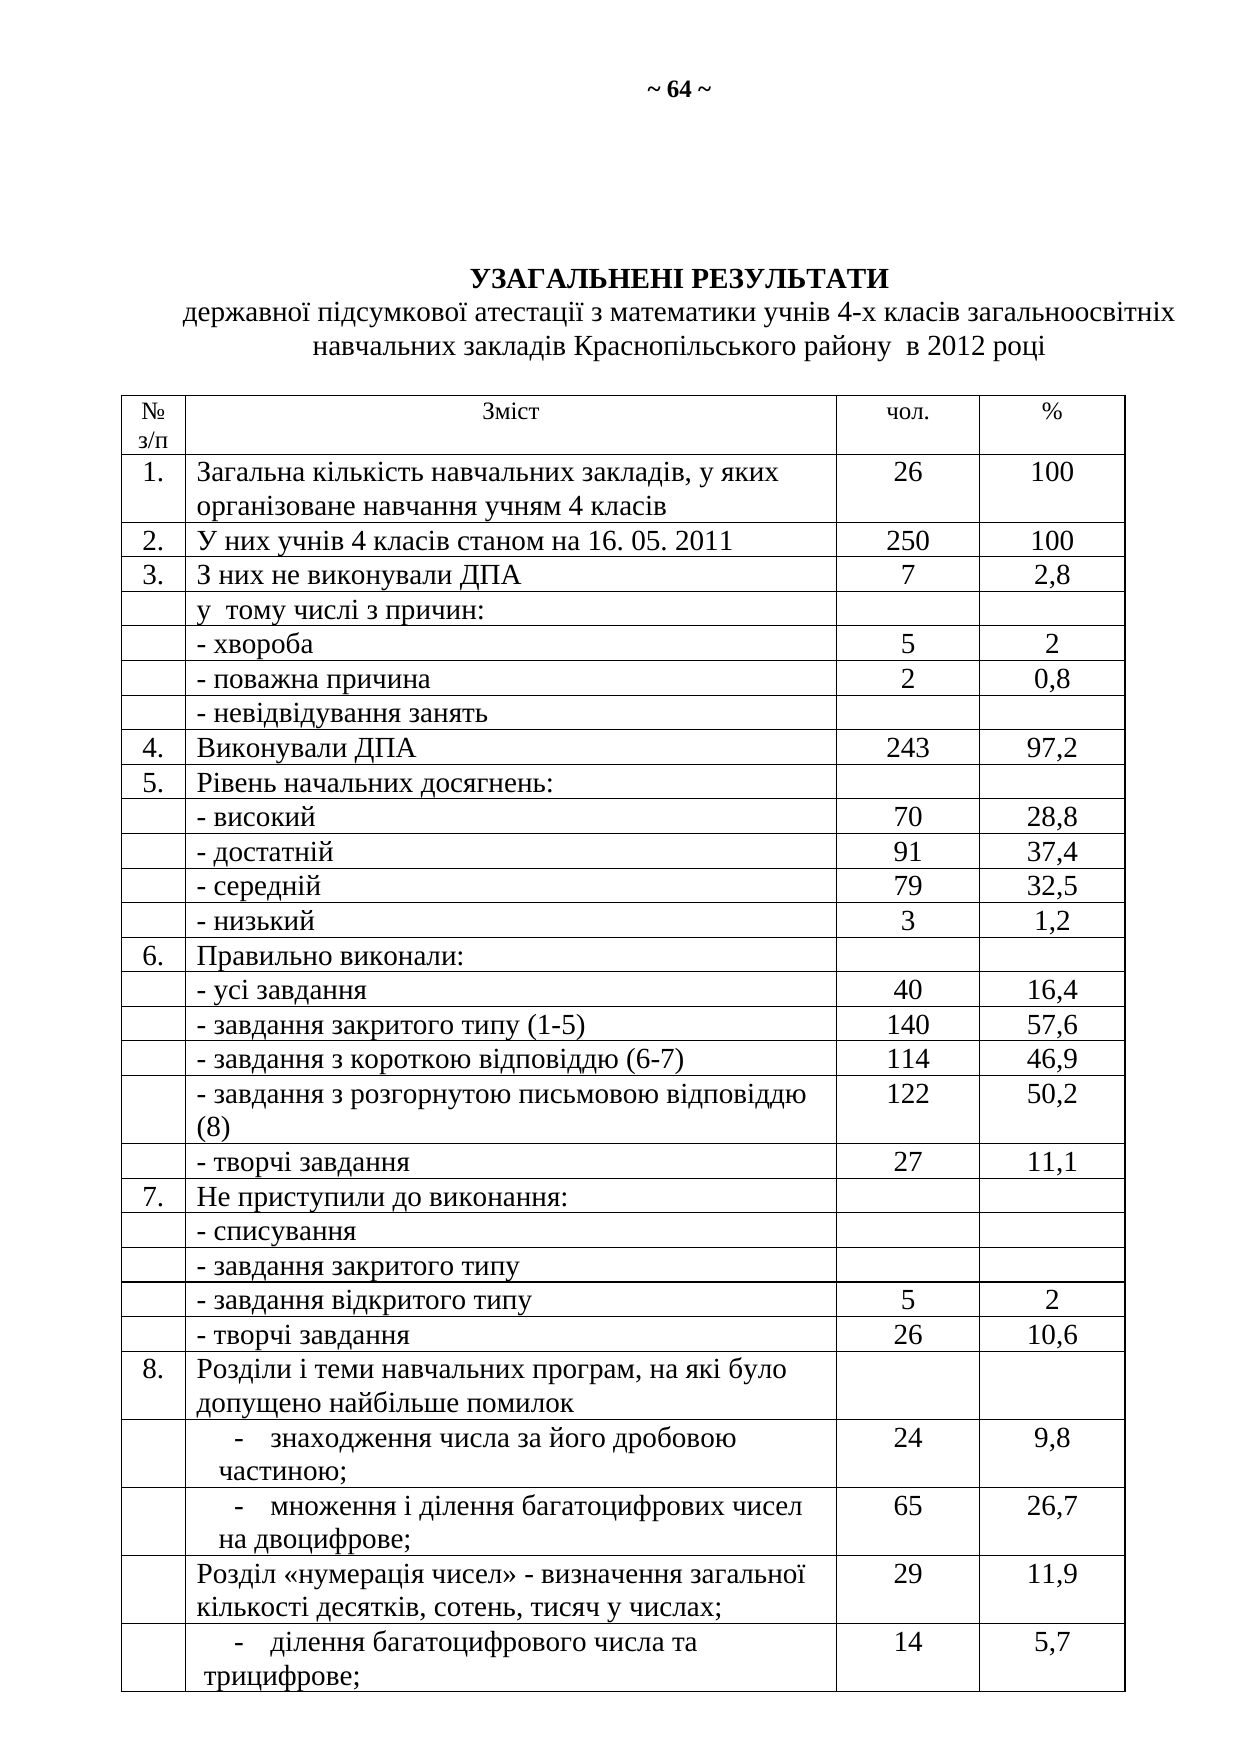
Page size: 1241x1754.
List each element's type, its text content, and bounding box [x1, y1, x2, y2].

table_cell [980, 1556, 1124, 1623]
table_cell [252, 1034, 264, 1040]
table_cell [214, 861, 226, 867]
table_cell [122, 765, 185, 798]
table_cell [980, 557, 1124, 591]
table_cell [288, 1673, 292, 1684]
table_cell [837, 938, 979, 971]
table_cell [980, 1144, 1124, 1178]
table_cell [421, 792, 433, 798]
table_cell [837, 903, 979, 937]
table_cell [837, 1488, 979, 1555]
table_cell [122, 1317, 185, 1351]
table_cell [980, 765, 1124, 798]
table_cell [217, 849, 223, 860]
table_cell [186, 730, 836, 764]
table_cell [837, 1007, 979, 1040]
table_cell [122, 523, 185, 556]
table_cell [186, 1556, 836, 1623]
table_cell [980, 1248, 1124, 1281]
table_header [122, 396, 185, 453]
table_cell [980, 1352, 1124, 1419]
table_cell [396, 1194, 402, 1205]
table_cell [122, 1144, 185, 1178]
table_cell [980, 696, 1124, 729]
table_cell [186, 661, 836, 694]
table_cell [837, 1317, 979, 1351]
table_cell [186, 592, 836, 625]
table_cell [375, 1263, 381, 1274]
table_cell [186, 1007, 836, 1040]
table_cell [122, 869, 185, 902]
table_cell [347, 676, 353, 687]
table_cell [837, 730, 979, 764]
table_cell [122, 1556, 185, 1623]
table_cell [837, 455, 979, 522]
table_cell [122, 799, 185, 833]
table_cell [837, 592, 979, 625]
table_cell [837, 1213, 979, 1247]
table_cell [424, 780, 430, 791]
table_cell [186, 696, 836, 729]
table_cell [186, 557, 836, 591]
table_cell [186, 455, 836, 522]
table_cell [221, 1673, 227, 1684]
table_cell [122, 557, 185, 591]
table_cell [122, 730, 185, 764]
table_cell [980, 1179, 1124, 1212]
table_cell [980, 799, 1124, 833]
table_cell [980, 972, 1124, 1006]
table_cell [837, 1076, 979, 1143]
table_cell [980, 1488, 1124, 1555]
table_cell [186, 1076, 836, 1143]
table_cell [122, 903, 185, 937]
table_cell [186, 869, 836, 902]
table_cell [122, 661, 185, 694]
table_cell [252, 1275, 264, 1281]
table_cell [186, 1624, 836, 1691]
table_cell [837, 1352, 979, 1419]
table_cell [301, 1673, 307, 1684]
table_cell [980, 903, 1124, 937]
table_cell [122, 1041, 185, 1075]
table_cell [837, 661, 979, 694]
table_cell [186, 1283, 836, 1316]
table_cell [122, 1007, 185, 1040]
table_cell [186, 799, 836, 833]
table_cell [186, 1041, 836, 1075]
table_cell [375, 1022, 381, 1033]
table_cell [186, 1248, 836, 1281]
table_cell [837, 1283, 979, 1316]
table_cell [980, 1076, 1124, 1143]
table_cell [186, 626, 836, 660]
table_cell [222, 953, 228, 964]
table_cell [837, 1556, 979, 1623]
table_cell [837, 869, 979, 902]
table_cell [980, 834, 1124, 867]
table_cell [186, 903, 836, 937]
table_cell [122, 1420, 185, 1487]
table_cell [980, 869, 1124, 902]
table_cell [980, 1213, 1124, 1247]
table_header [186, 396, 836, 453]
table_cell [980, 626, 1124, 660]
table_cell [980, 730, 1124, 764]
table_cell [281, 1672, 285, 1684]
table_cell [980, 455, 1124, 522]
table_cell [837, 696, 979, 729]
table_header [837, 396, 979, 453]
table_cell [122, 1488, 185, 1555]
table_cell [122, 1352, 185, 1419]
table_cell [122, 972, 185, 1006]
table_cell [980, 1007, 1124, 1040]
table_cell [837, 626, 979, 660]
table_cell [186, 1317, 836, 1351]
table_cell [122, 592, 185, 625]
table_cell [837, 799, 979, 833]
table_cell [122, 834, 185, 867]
text державної підсумкової атестації з математики учнів 4-х класів загальноосвітніх навчальних закладів Краснопільського району в 2012 році [177, 294, 1181, 361]
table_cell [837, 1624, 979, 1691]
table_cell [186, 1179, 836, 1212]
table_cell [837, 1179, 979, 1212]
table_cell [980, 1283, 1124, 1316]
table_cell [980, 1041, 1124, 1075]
text УЗАГАЛЬНЕНІ РЕЗУЛЬТАТИ [177, 261, 1181, 294]
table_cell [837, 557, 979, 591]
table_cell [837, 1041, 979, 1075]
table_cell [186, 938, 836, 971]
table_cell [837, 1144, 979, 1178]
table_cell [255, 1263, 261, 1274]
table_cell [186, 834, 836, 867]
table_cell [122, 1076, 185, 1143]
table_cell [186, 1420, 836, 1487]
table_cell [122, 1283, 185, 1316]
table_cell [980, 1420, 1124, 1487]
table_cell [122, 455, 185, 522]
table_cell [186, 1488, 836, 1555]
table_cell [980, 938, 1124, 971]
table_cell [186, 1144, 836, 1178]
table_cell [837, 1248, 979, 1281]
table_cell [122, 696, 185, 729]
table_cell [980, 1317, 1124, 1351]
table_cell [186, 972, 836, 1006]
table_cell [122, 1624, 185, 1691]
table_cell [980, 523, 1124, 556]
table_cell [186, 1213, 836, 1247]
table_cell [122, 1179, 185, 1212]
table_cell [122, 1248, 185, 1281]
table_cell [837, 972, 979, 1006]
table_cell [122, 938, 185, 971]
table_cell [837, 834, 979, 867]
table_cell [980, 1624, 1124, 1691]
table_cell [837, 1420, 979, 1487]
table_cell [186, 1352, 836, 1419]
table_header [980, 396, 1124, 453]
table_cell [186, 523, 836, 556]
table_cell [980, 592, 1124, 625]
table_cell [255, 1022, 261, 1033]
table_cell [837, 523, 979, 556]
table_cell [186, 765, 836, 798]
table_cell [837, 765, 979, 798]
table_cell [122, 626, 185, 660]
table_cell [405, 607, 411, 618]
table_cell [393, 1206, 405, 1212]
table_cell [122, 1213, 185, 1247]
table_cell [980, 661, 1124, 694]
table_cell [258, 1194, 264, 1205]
